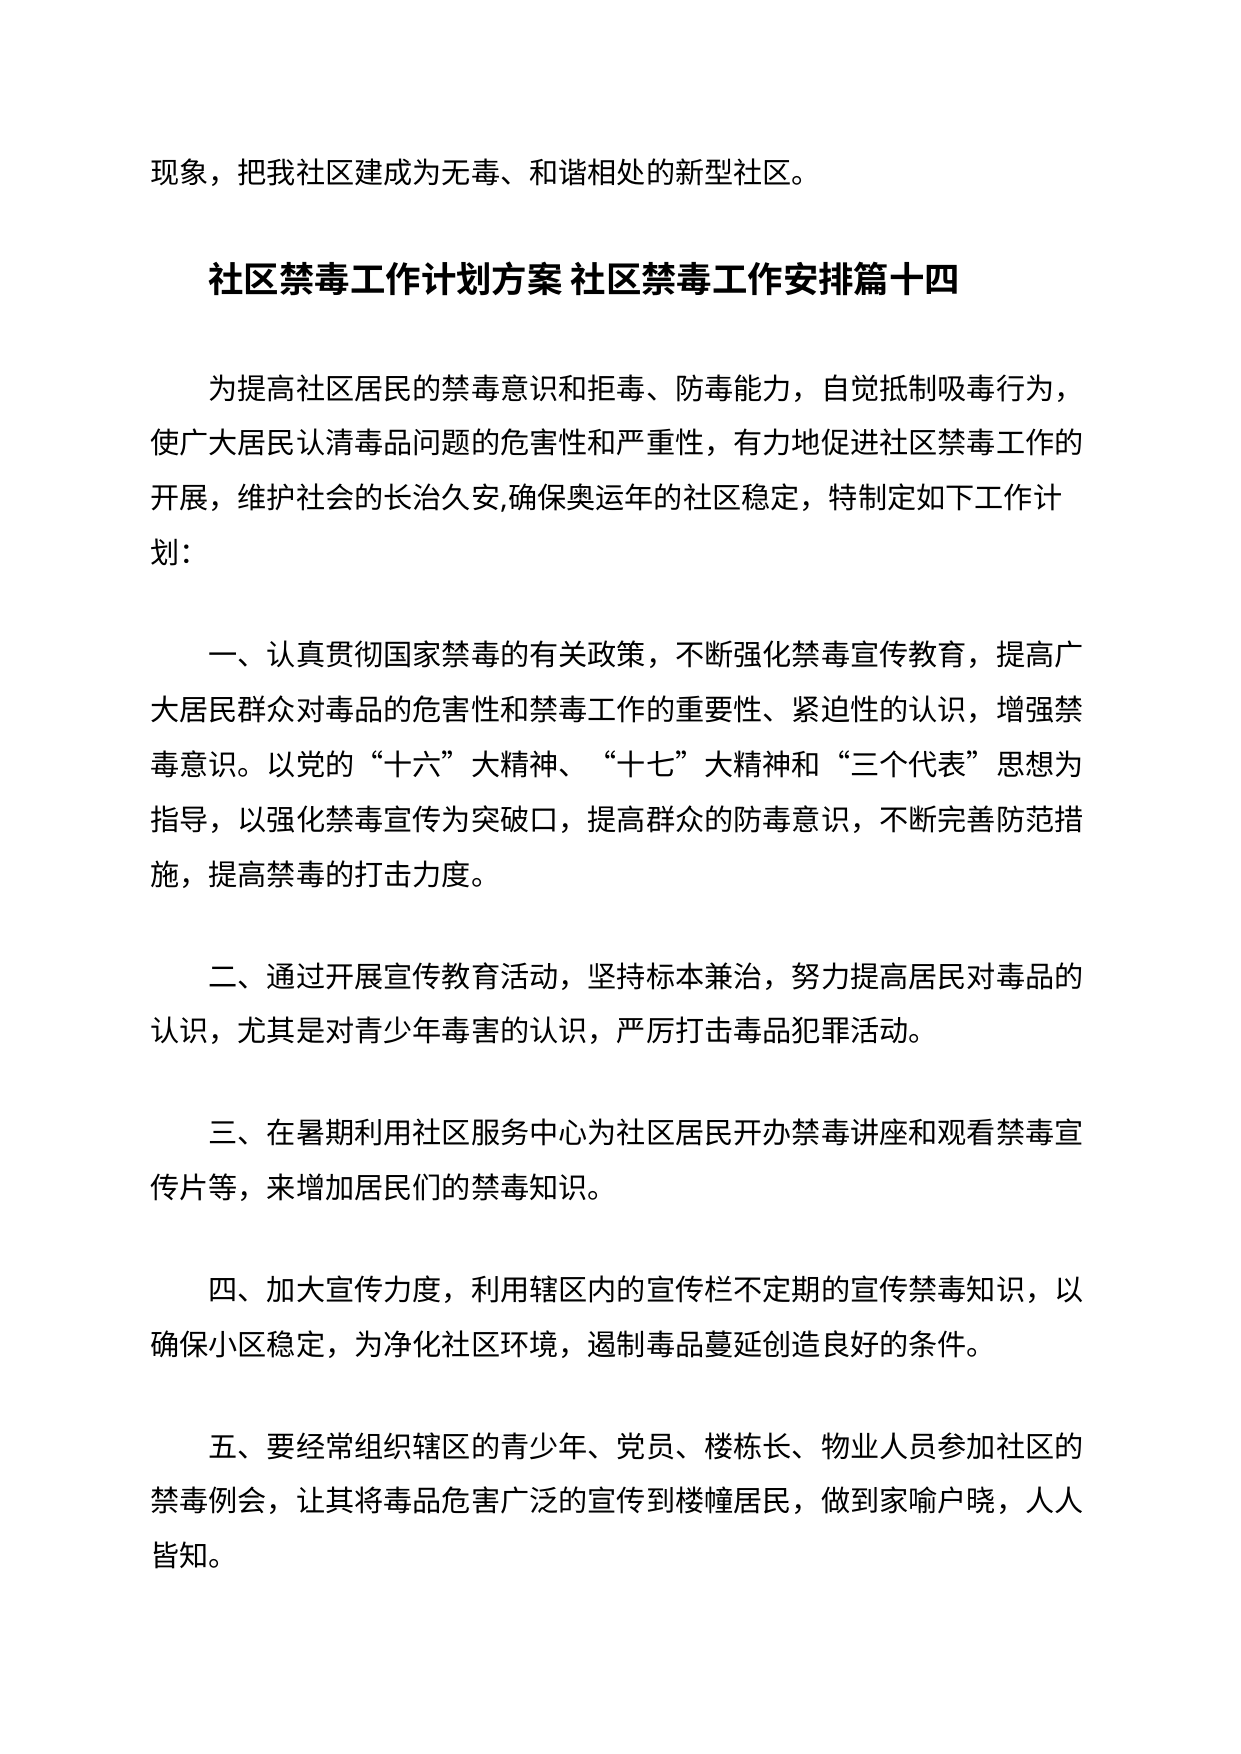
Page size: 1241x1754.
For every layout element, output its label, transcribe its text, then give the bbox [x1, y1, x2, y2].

text 社区禁毒工作计划方案 社区禁毒工作安排篇十四 [150, 252, 1090, 303]
text 三、在暑期利用社区服务中心为社区居民开办禁毒讲座和观看禁毒宣传片等，来增加居民们的禁毒知识。 [150, 1110, 1090, 1207]
text 一、认真贯彻国家禁毒的有关政策，不断强化禁毒宣传教育，提高广大居民群众对毒品的危害性和禁毒工作的重要性、紧迫性的认识，增强禁毒意识。以党的“十六”大精神、“十七”大精神和“三个代表”思想为指导，以强化禁毒宣传为突破口，提高群众的防毒意识，不断完善防范措施，提高禁毒的打击力度。 [150, 632, 1090, 894]
text 二、通过开展宣传教育活动，坚持标本兼治，努力提高居民对毒品的认识，尤其是对青少年毒害的认识，严厉打击毒品犯罪活动。 [150, 953, 1090, 1050]
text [150, 150, 1090, 192]
text 四、加大宣传力度，利用辖区内的宣传栏不定期的宣传禁毒知识，以确保小区稳定，为净化社区环境，遏制毒品蔓延创造良好的条件。 [150, 1266, 1090, 1364]
text 为提高社区居民的禁毒意识和拒毒、防毒能力，自觉抵制吸毒行为，使广大居民认清毒品问题的危害性和严重性，有力地促进社区禁毒工作的开展，维护社会的长治久安,确保奥运年的社区稳定，特制定如下工作计划： [150, 365, 1090, 572]
text 五、要经常组织辖区的青少年、党员、楼栋长、物业人员参加社区的禁毒例会，让其将毒品危害广泛的宣传到楼幢居民，做到家喻户晓，人人皆知。 [150, 1423, 1090, 1575]
